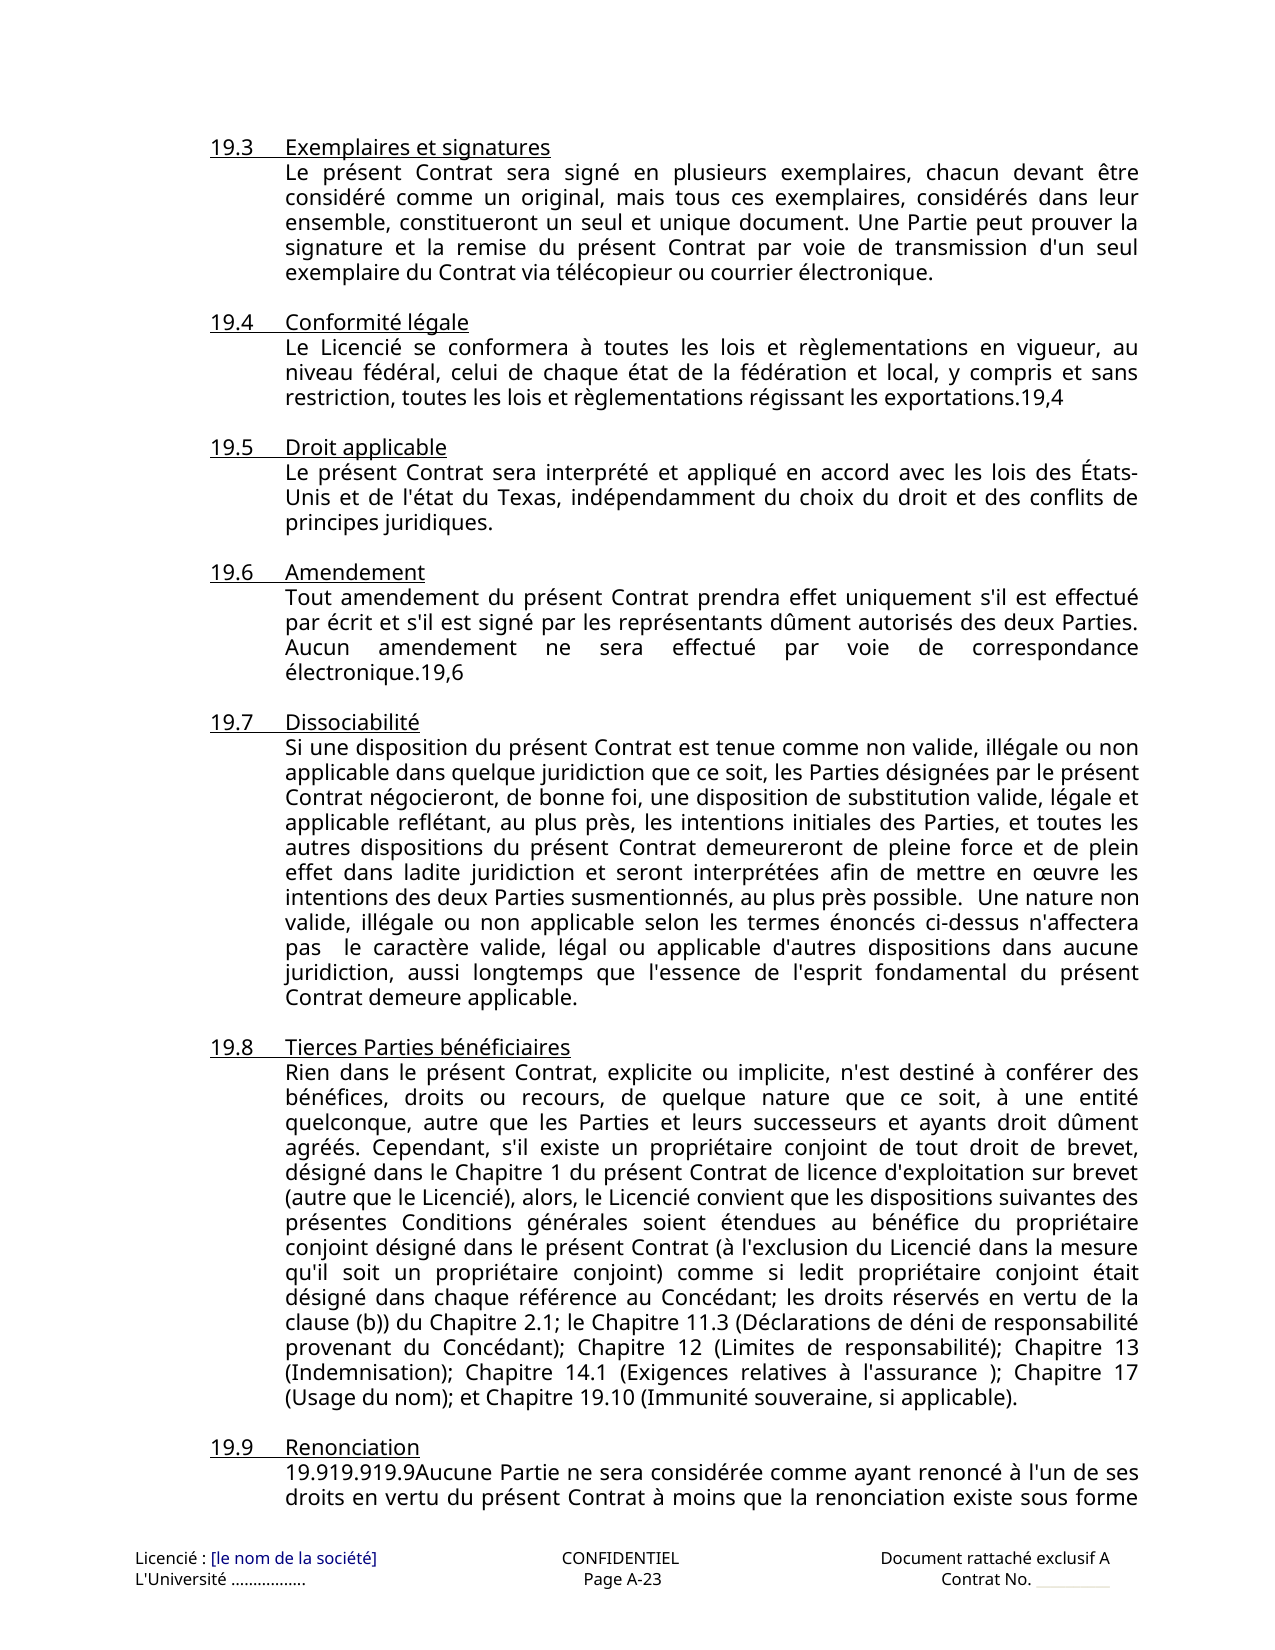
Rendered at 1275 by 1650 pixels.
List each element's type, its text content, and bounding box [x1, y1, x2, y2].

subtitle 19.9 Renonciation [210, 1435, 1140, 1460]
text Le Licencié se conformera à toutes les lois et règlementations en vigueur, au niveau fédéral, celui de chaque état de la fédération et local, y compris et sans restriction, toutes les lois et règlementations régissant les exportations.19,4 [285, 335, 1140, 410]
subtitle 19.6 Amendement [210, 560, 1140, 585]
subtitle 19.4 Conformité légale [210, 310, 1140, 335]
subtitle 19.5 Droit applicable [210, 435, 1140, 460]
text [285, 1460, 1140, 1510]
subtitle 19.7 Dissociabilité [210, 710, 1140, 735]
text Tout amendement du présent Contrat prendra effet uniquement s'il est effectué par écrit et s'il est signé par les représentants dûment autorisés des deux Parties. Aucun amendement ne sera effectué par voie de correspondance électronique.19,6 [285, 585, 1140, 685]
text Le présent Contrat sera interprété et appliqué en accord avec les lois des États-Unis et de l'état du Texas, indépendamment du choix du droit et des conflits de principes juridiques. [285, 460, 1140, 535]
text Le présent Contrat sera signé en plusieurs exemplaires, chacun devant être considéré comme un original, mais tous ces exemplaires, considérés dans leur ensemble, constitueront un seul et unique document. Une Partie peut prouver la signature et la remise du présent Contrat par voie de transmission d'un seul exemplaire du Contrat via télécopieur ou courrier électronique. [285, 160, 1140, 285]
subtitle 19.3 Exemplaires et signatures [210, 135, 1140, 160]
text Si une disposition du présent Contrat est tenue comme non valide, illégale ou non applicable dans quelque juridiction que ce soit, les Parties désignées par le présent Contrat négocieront, de bonne foi, une disposition de substitution valide, légale et applicable reflétant, au plus près, les intentions initiales des Parties, et toutes les autres dispositions du présent Contrat demeureront de pleine force et de plein effet dans ladite juridiction et seront interprétées afin de mettre en œuvre les intentions des deux Parties susmentionnés, au plus près possible. Une nature non valide, illégale ou non applicable selon les termes énoncés ci-dessus n'affectera pas le caractère valide, légal ou applicable d'autres dispositions dans aucune juridiction, aussi longtemps que l'essence de l'esprit fondamental du présent Contrat demeure applicable. [285, 735, 1140, 1010]
subtitle 19.8 Tierces Parties bénéficiaires [210, 1035, 1140, 1060]
text Rien dans le présent Contrat, explicite ou implicite, n'est destiné à conférer des bénéfices, droits ou recours, de quelque nature que ce soit, à une entité quelconque, autre que les Parties et leurs successeurs et ayants droit dûment agréés. Cependant, s'il existe un propriétaire conjoint de tout droit de brevet, désigné dans le Chapitre 1 du présent Contrat de licence d'exploitation sur brevet (autre que le Licencié), alors, le Licencié convient que les dispositions suivantes des présentes Conditions générales soient étendues au bénéfice du propriétaire conjoint désigné dans le présent Contrat (à l'exclusion du Licencié dans la mesure qu'il soit un propriétaire conjoint) comme si ledit propriétaire conjoint était désigné dans chaque référence au Concédant; les droits réservés en vertu de la clause (b)) du Chapitre 2.1; le Chapitre 11.3 (Déclarations de déni de responsabilité provenant du Concédant); Chapitre 12 (Limites de responsabilité); Chapitre 13 (Indemnisation); Chapitre 14.1 (Exigences relatives à l'assurance ); Chapitre 17 (Usage du nom); et Chapitre 19.10 (Immunité souveraine, si applicable). [285, 1060, 1140, 1410]
